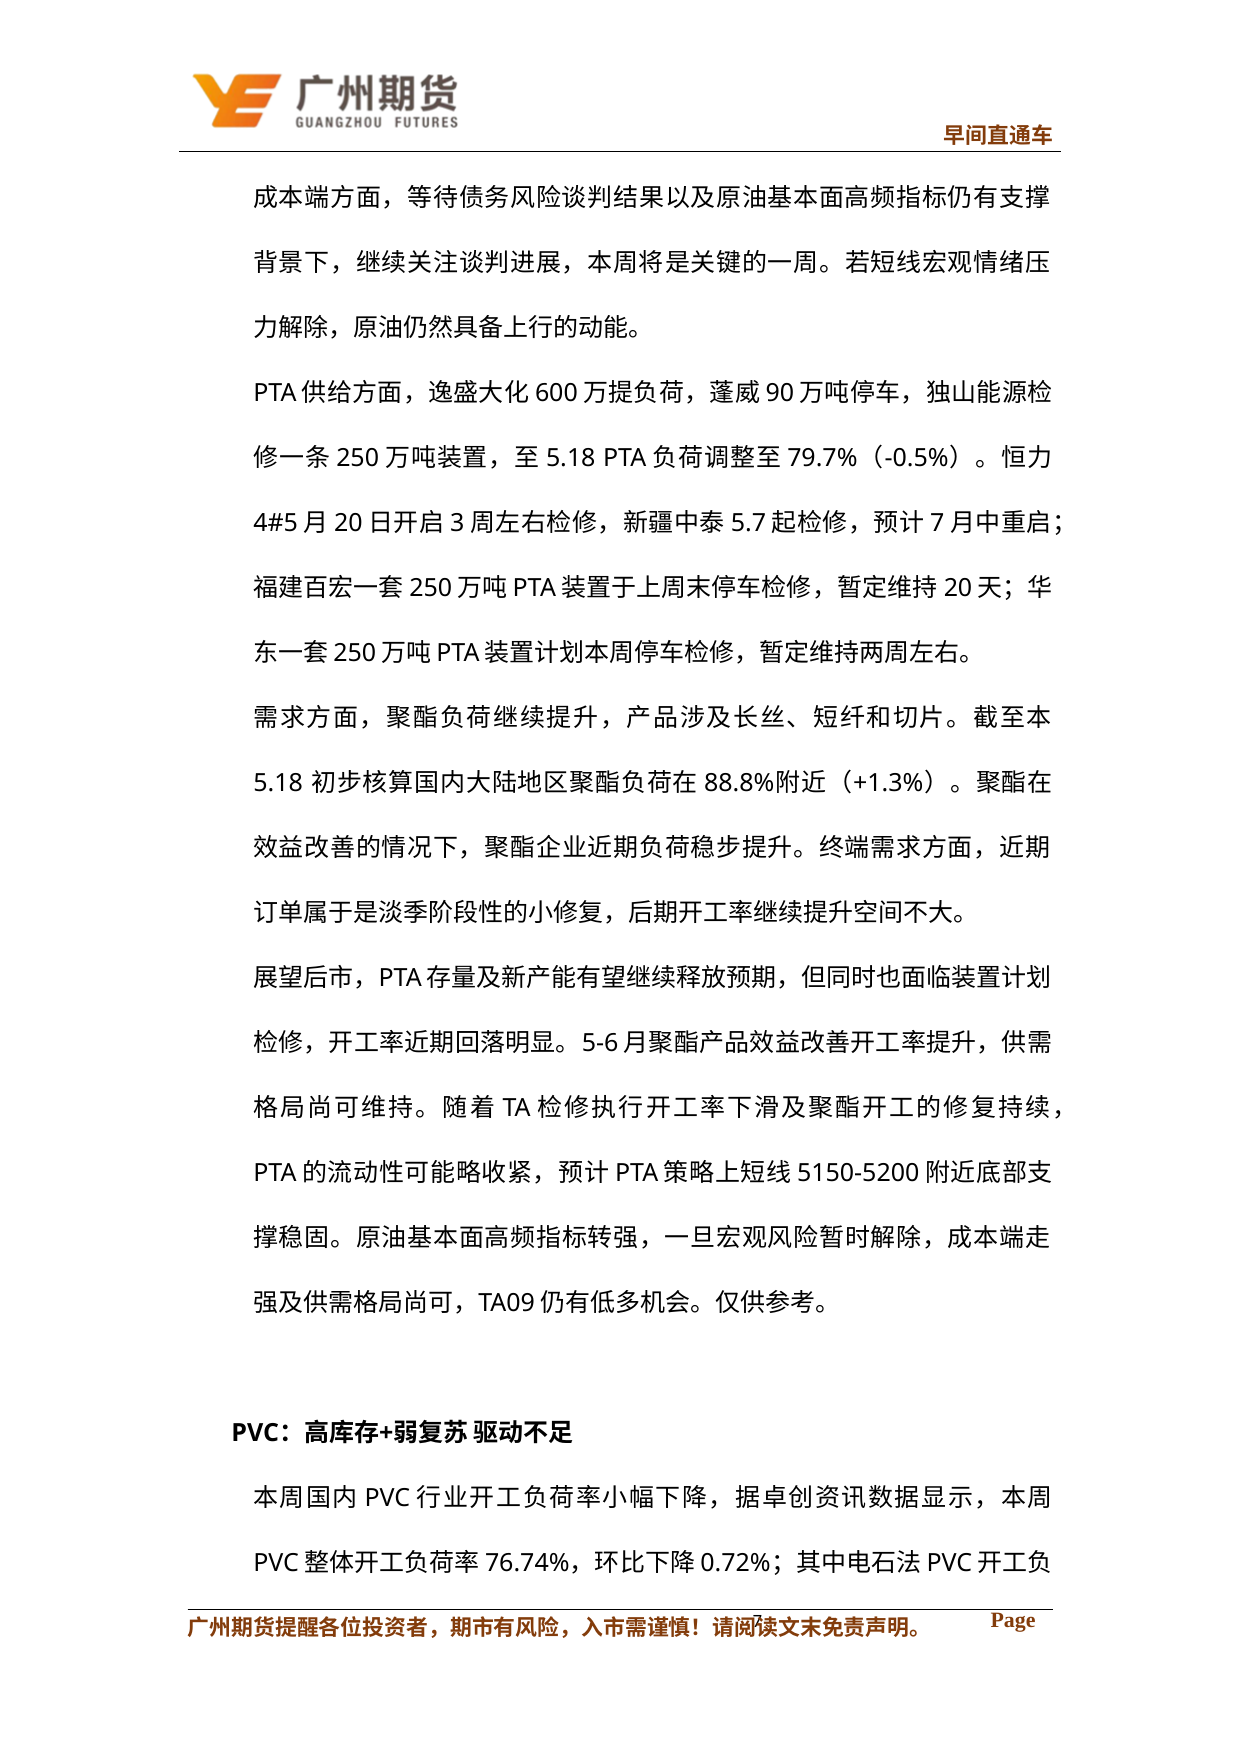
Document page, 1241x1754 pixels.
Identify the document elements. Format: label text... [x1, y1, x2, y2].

text 展望后市，PTA存量及新产能有望继续释放预期，但同时也面临装置计划检修，开工率近期回落明显。5-6月聚酯产品效益改善开工率提升，供需格局尚可维持。随着TA检修执行开工率下滑及聚酯开工的修复持续，PTA的流动性可能略收紧，预计PTA策略上短线5150-5200附近底部支撑稳固。原油基本面高频指标转强，一旦宏观风险暂时解除，成本端走强及供需格局尚可，TA09仍有低多机会。仅供参考。 [253, 943, 1053, 1333]
picture [187, 61, 479, 139]
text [253, 1463, 1053, 1593]
text 需求方面，聚酯负荷继续提升，产品涉及长丝、短纤和切片。截至本5.18 初步核算国内大陆地区聚酯负荷在88.8%附近（+1.3%）。聚酯在效益改善的情况下，聚酯企业近期负荷稳步提升。终端需求方面，近期订单属于是淡季阶段性的小修复，后期开工率继续提升空间不大。 [253, 683, 1053, 943]
text PTA供给方面，逸盛大化600万提负荷，蓬威90万吨停车，独山能源检修一条250万吨装置，至5.18 PTA负荷调整至79.7%（-0.5%）。恒力4#5月20日开启3周左右检修，新疆中泰5.7起检修，预计7月中重启；福建百宏一套250万吨PTA装置于上周末停车检修，暂定维持20天；华东一套250万吨PTA装置计划本周停车检修，暂定维持两周左右。 [253, 358, 1053, 683]
text PVC：高库存+弱复苏 驱动不足 [231, 1398, 1053, 1463]
text 成本端方面，等待债务风险谈判结果以及原油基本面高频指标仍有支撑背景下，继续关注谈判进展，本周将是关键的一周。若短线宏观情绪压力解除，原油仍然具备上行的动能。 [253, 163, 1053, 358]
